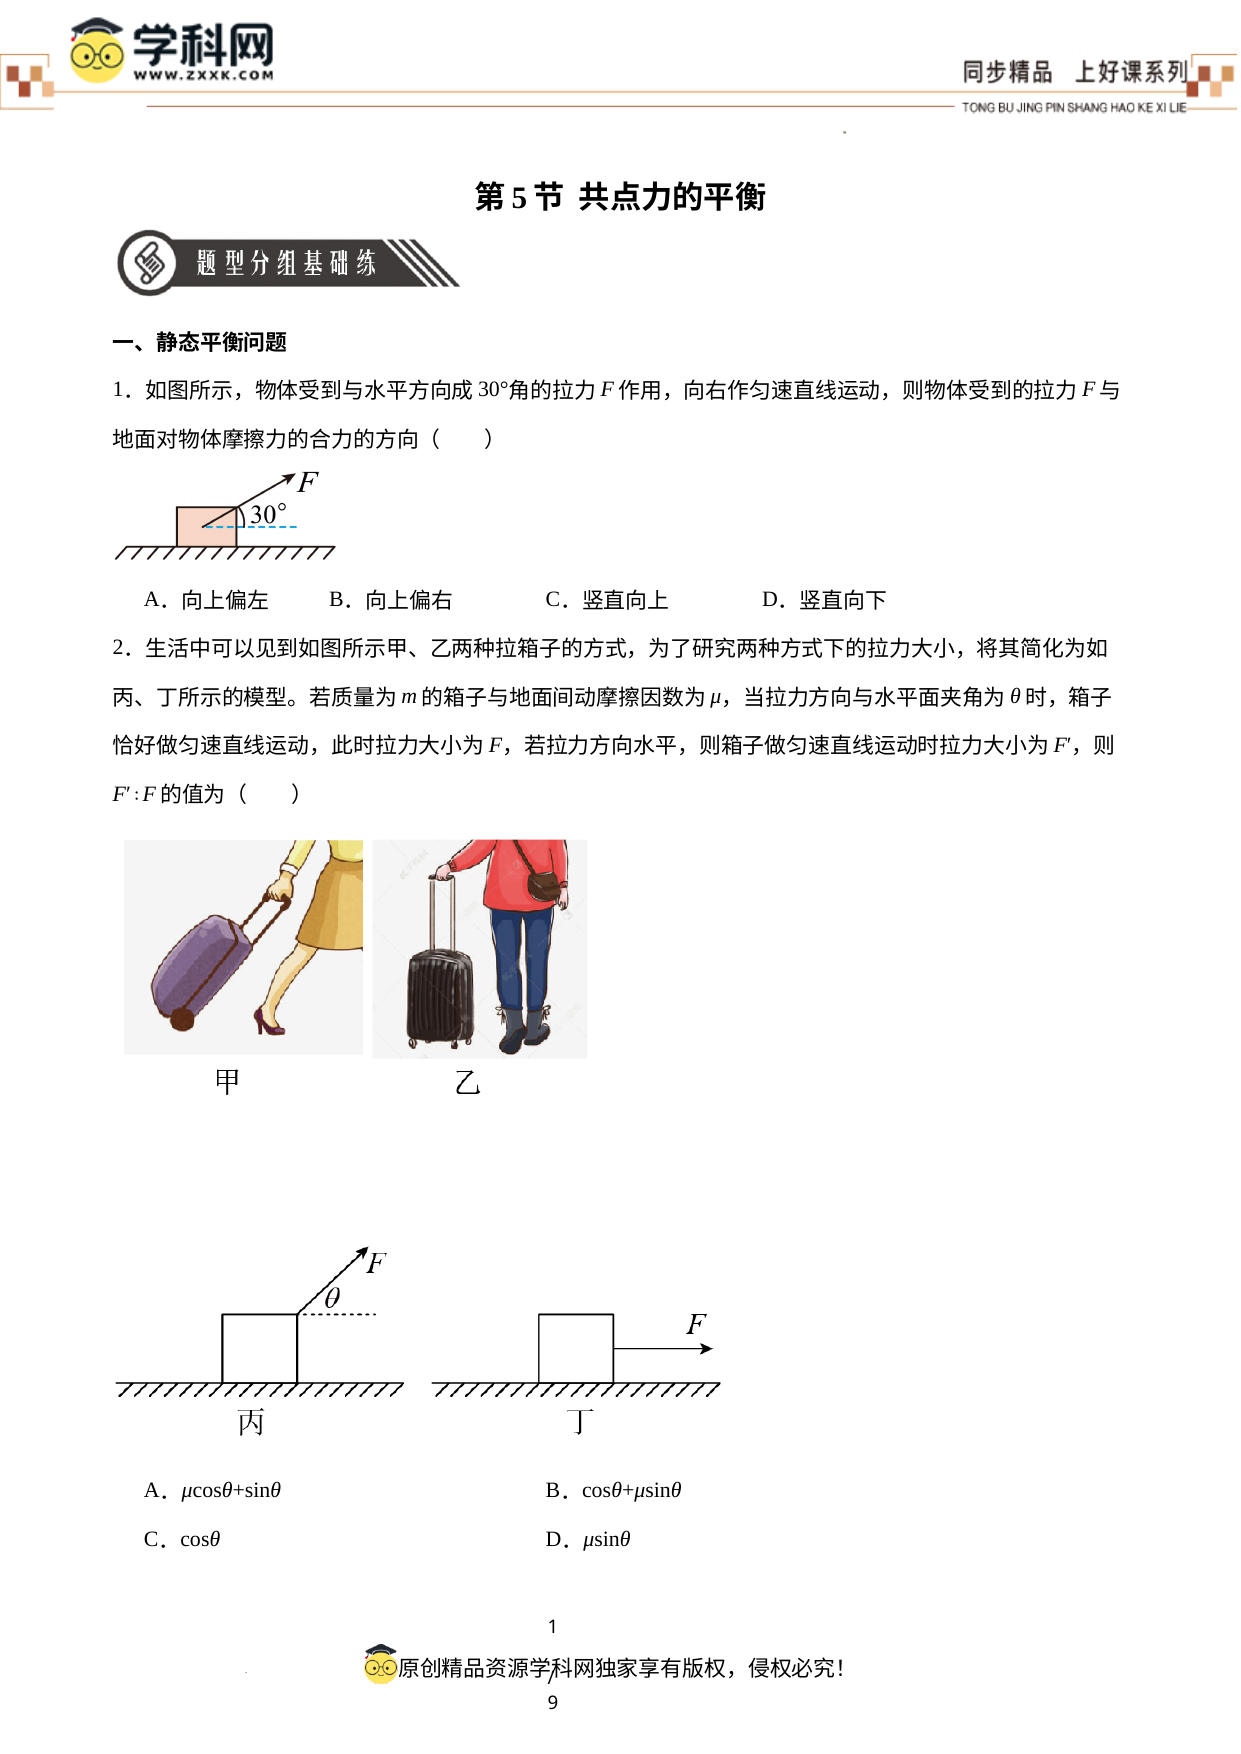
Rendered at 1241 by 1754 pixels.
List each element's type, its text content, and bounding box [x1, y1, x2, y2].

text C．cosθ D．μsinθ [144, 1522, 1128, 1555]
picture [0, 15, 1236, 119]
text 2．生活中可以见到如图所示甲、乙两种拉箱子的方式，为了研究两种方式下的拉力大小，将其简化为如丙、丁所示的模型。若质量为m的箱子与地面间动摩擦因数为μ，当拉力方向与水平面夹角为θ时，箱子恰好做匀速直线运动，此时拉力大小为F，若拉力方向水平，则箱子做匀速直线运动时拉力大小为F′，则F′∶F的值为（ ） [112, 631, 1128, 809]
picture [112, 825, 588, 1105]
text A．μcosθ+sinθ B．cosθ+μsinθ [144, 1474, 1128, 1506]
picture [112, 227, 467, 302]
list 静态平衡问题 [112, 324, 1128, 357]
text A．向上偏左 B．向上偏右 C．竖直向上 D．竖直向下 [144, 582, 1128, 615]
text 1．如图所示，物体受到与水平方向成30°角的拉力F作用，向右作匀速直线运动，则物体受到的拉力F与地面对物体摩擦力的合力的方向（ ） [112, 373, 1128, 454]
picture [364, 1644, 398, 1684]
picture [112, 470, 338, 562]
picture [112, 1231, 732, 1444]
list 第5节 共点力的平衡 [112, 162, 1128, 227]
